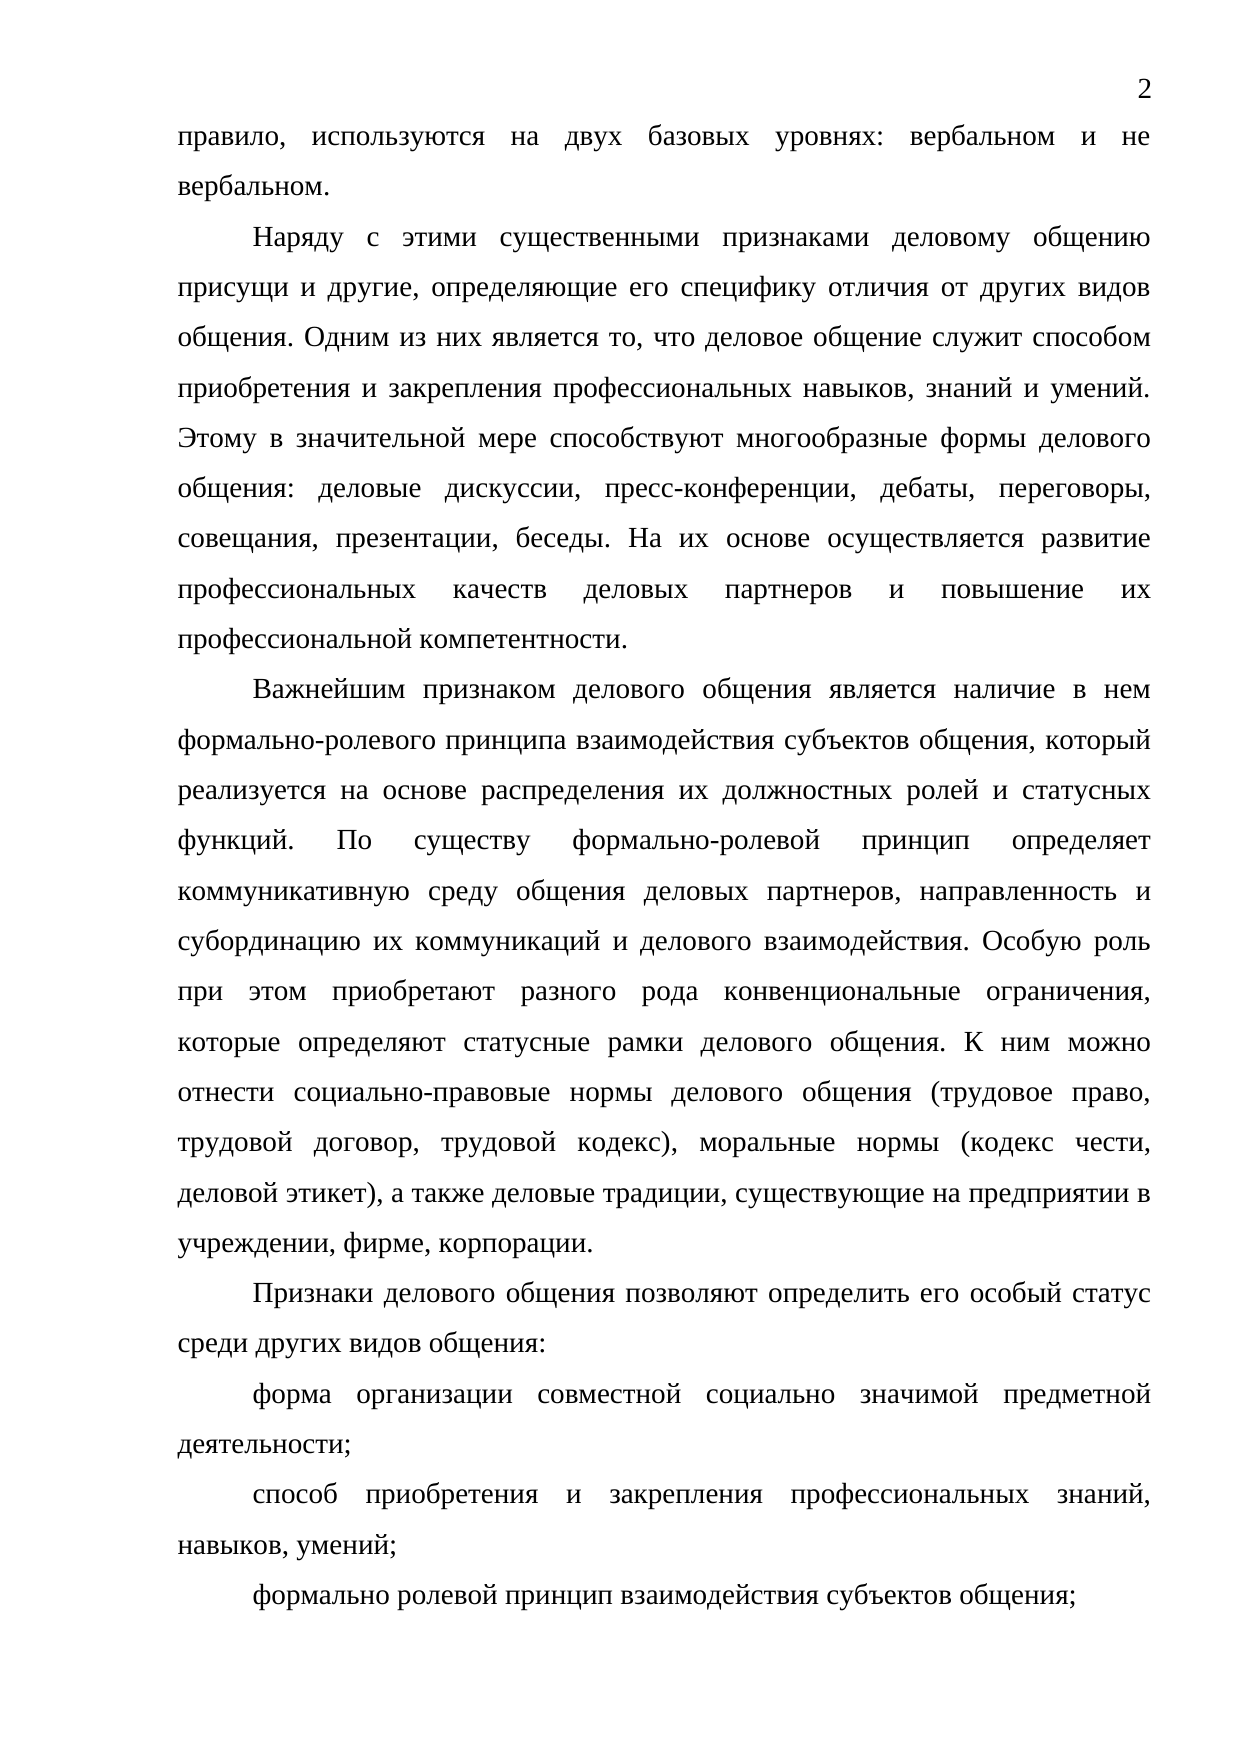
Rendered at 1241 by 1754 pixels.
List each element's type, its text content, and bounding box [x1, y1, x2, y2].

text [177, 118, 1152, 202]
text Признаки делового общения позволяют определить его особый статус среди других видов общения: [177, 1275, 1152, 1359]
text Важнейшим признаком делового общения является наличие в нем формально-ролевого принципа взаимодействия субъектов общения, который реализуется на основе распределения их должностных ролей и статусных функций. По существу формально-ролевой принцип определяет коммуникативную среду общения деловых партнеров, направленность и субординацию их коммуникаций и делового взаимодействия. Особую роль при этом приобретают разного рода конвенциональные ограничения, которые определяют статусные рамки делового общения. К ним можно отнести социально-правовые нормы делового общения (трудовое право, трудовой договор, трудовой кодекс), моральные нормы (кодекс чести, деловой этикет), а также деловые традиции, существующие на предприятии в учреждении, фирме, корпорации. [177, 672, 1152, 1258]
text способ приобретения и закрепления профессиональных знаний, навыков, умений; [177, 1477, 1152, 1560]
text формально ролевой принцип взаимодействия субъектов общения; [177, 1577, 1152, 1611]
text Наряду с этими существенными признаками деловому общению присущи и другие, определяющие его специфику отличия от других видов общения. Одним из них является то, что деловое общение служит способом приобретения и закрепления профессиональных навыков, знаний и умений. Этому в значительной мере способствуют многообразные формы делового общения: деловые дискуссии, пресс-конференции, дебаты, переговоры, совещания, презентации, беседы. На их основе осуществляется развитие профессиональных качеств деловых партнеров и повышение их профессиональной компетентности. [177, 219, 1152, 655]
text форма организации совместной социально значимой предметной деятельности; [177, 1376, 1152, 1460]
